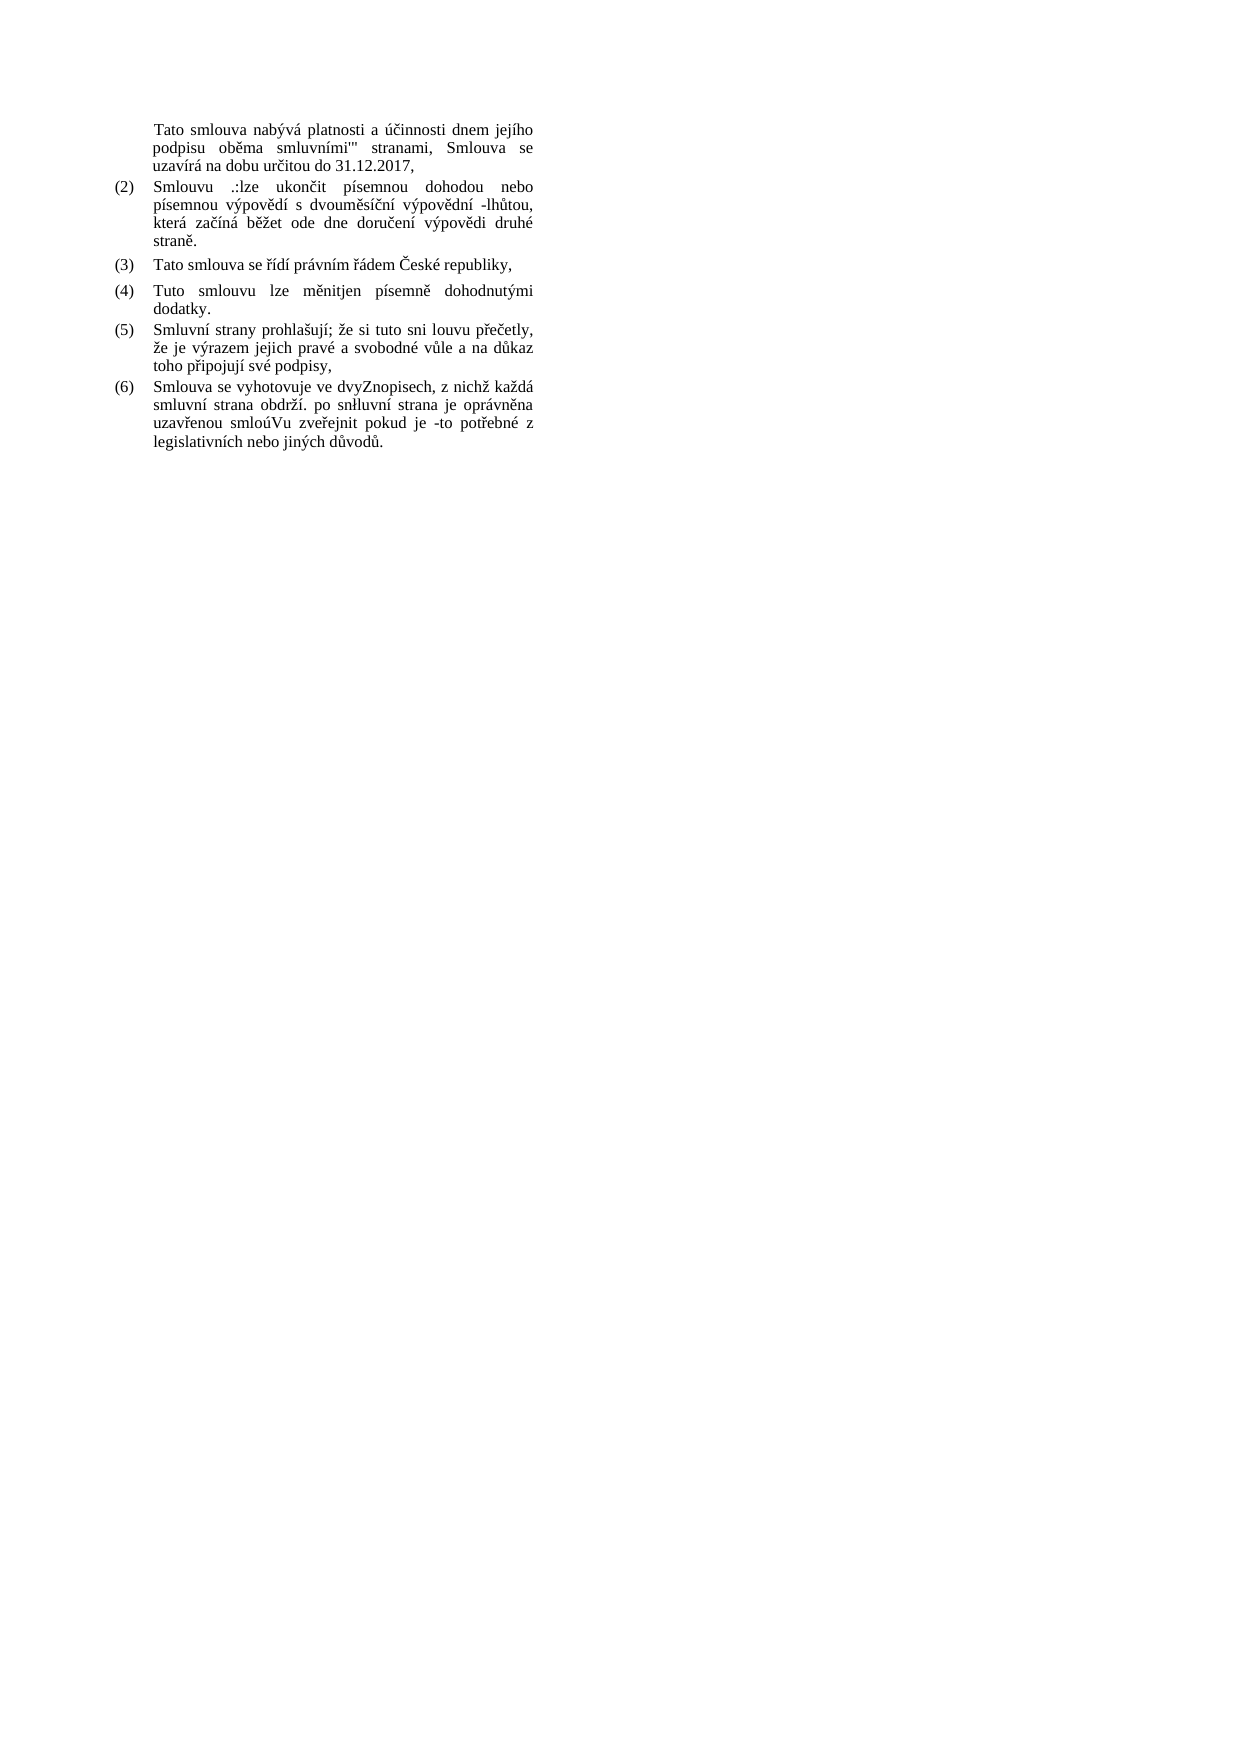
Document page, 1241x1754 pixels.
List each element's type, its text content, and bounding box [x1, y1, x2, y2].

list Tato smlouva se řídí právním řádem České republiky, [114, 256, 534, 274]
list Smlouva se vyhotovuje ve dvyZnopisech, z nichž každá smluvní strana obdrží. po snłluvní strana je oprávněna uzavřenou smloúVu zveřejnit pokud je -to potřebné z legislativních nebo jiných důvodů. [114, 378, 534, 451]
list Tuto smlouvu lze měnitjen písemně dohodnutými dodatky. [114, 282, 534, 318]
text Tato smlouva nabývá platnosti a účinnosti dnem jejího podpisu oběma smluvními'" stranami, Smlouva se uzavírá na dobu určitou do 31.12.2017, [152, 121, 534, 175]
list Smlouvu .:lze ukončit písemnou dohodou nebo písemnou výpovědí s dvouměsíční výpovědní -lhůtou, která začíná běžet ode dne doručení výpovědi druhé straně. [114, 178, 534, 250]
list Smluvní strany prohlašují; že si tuto sni louvu přečetly, že je výrazem jejich pravé a svobodné vůle a na důkaz toho připojují své podpisy, [114, 321, 534, 375]
